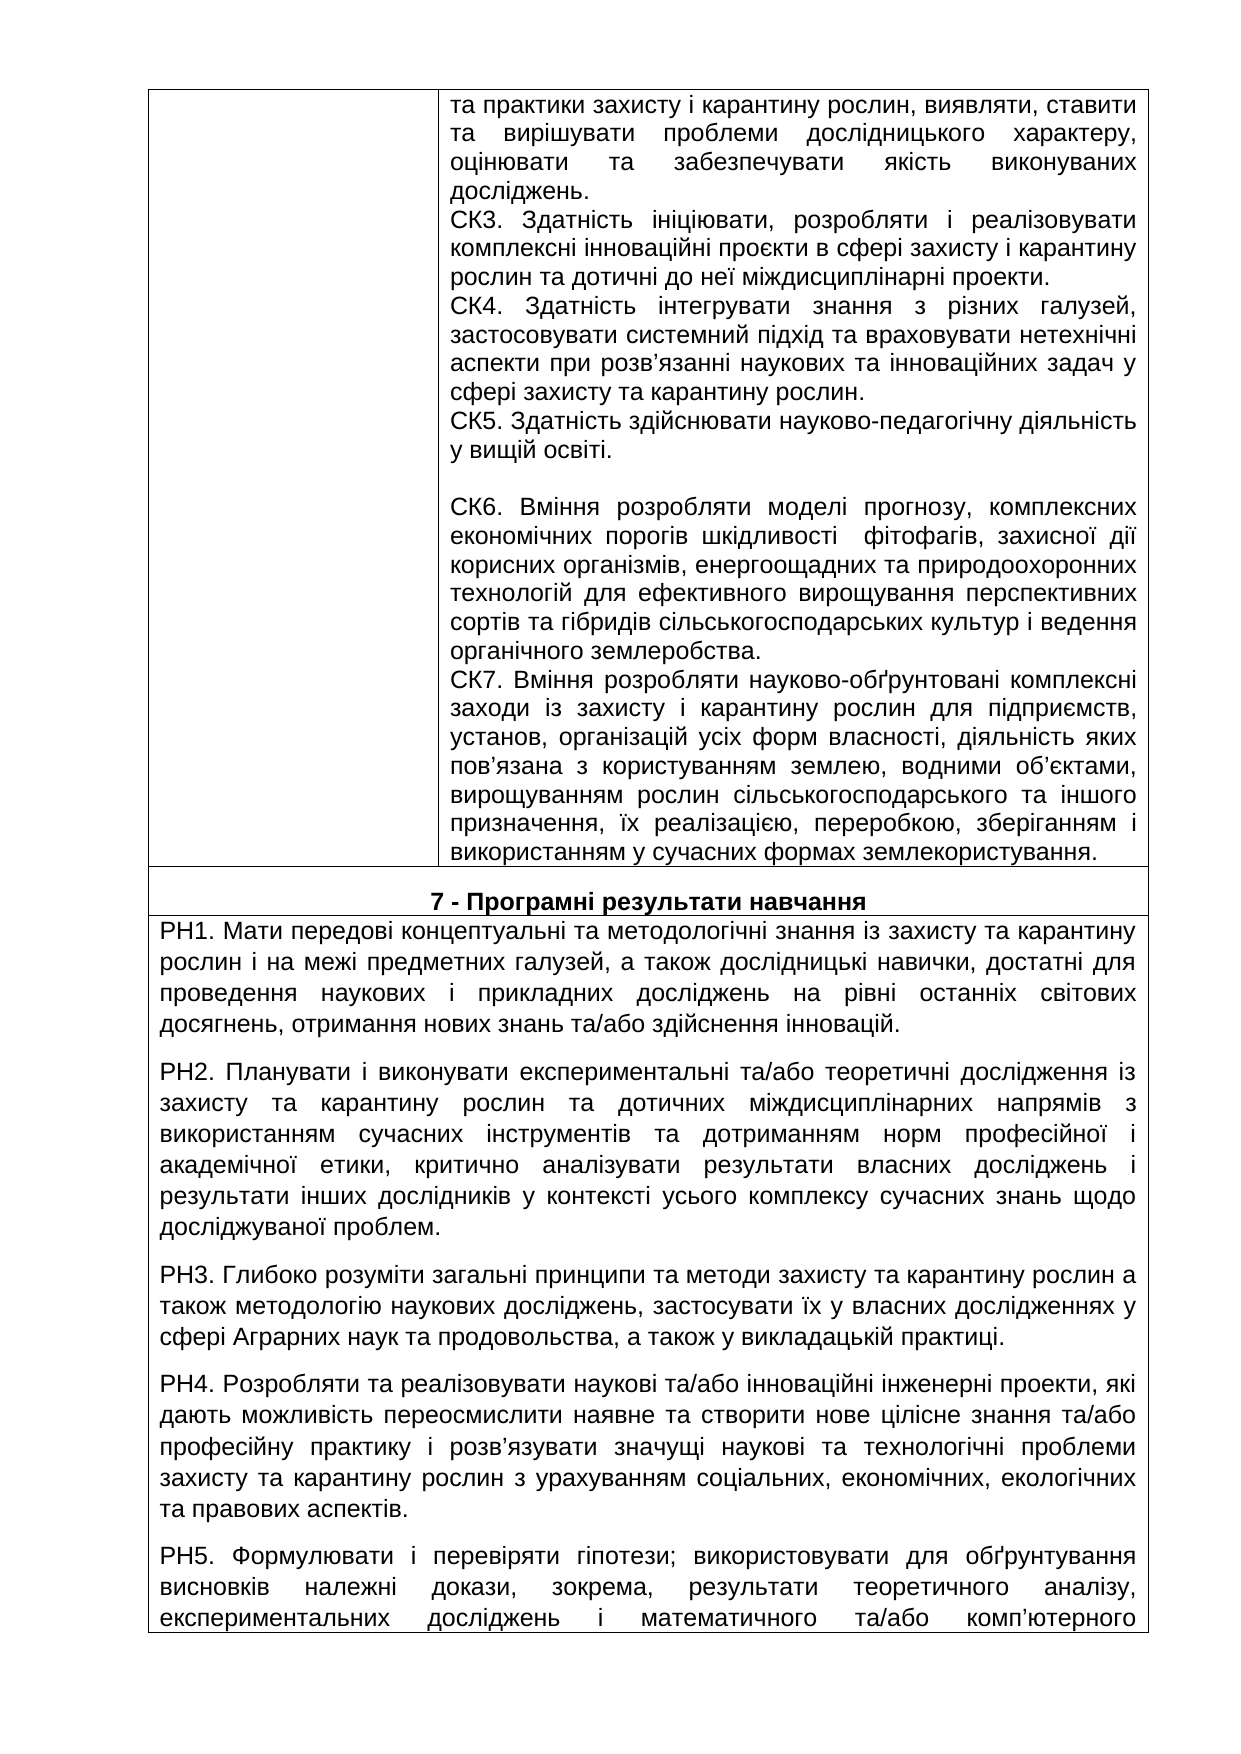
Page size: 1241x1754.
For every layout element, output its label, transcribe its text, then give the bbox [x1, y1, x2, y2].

table_cell 7 - Програмні результати навчання [149, 867, 1148, 915]
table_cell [149, 916, 1148, 1632]
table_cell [149, 90, 438, 866]
